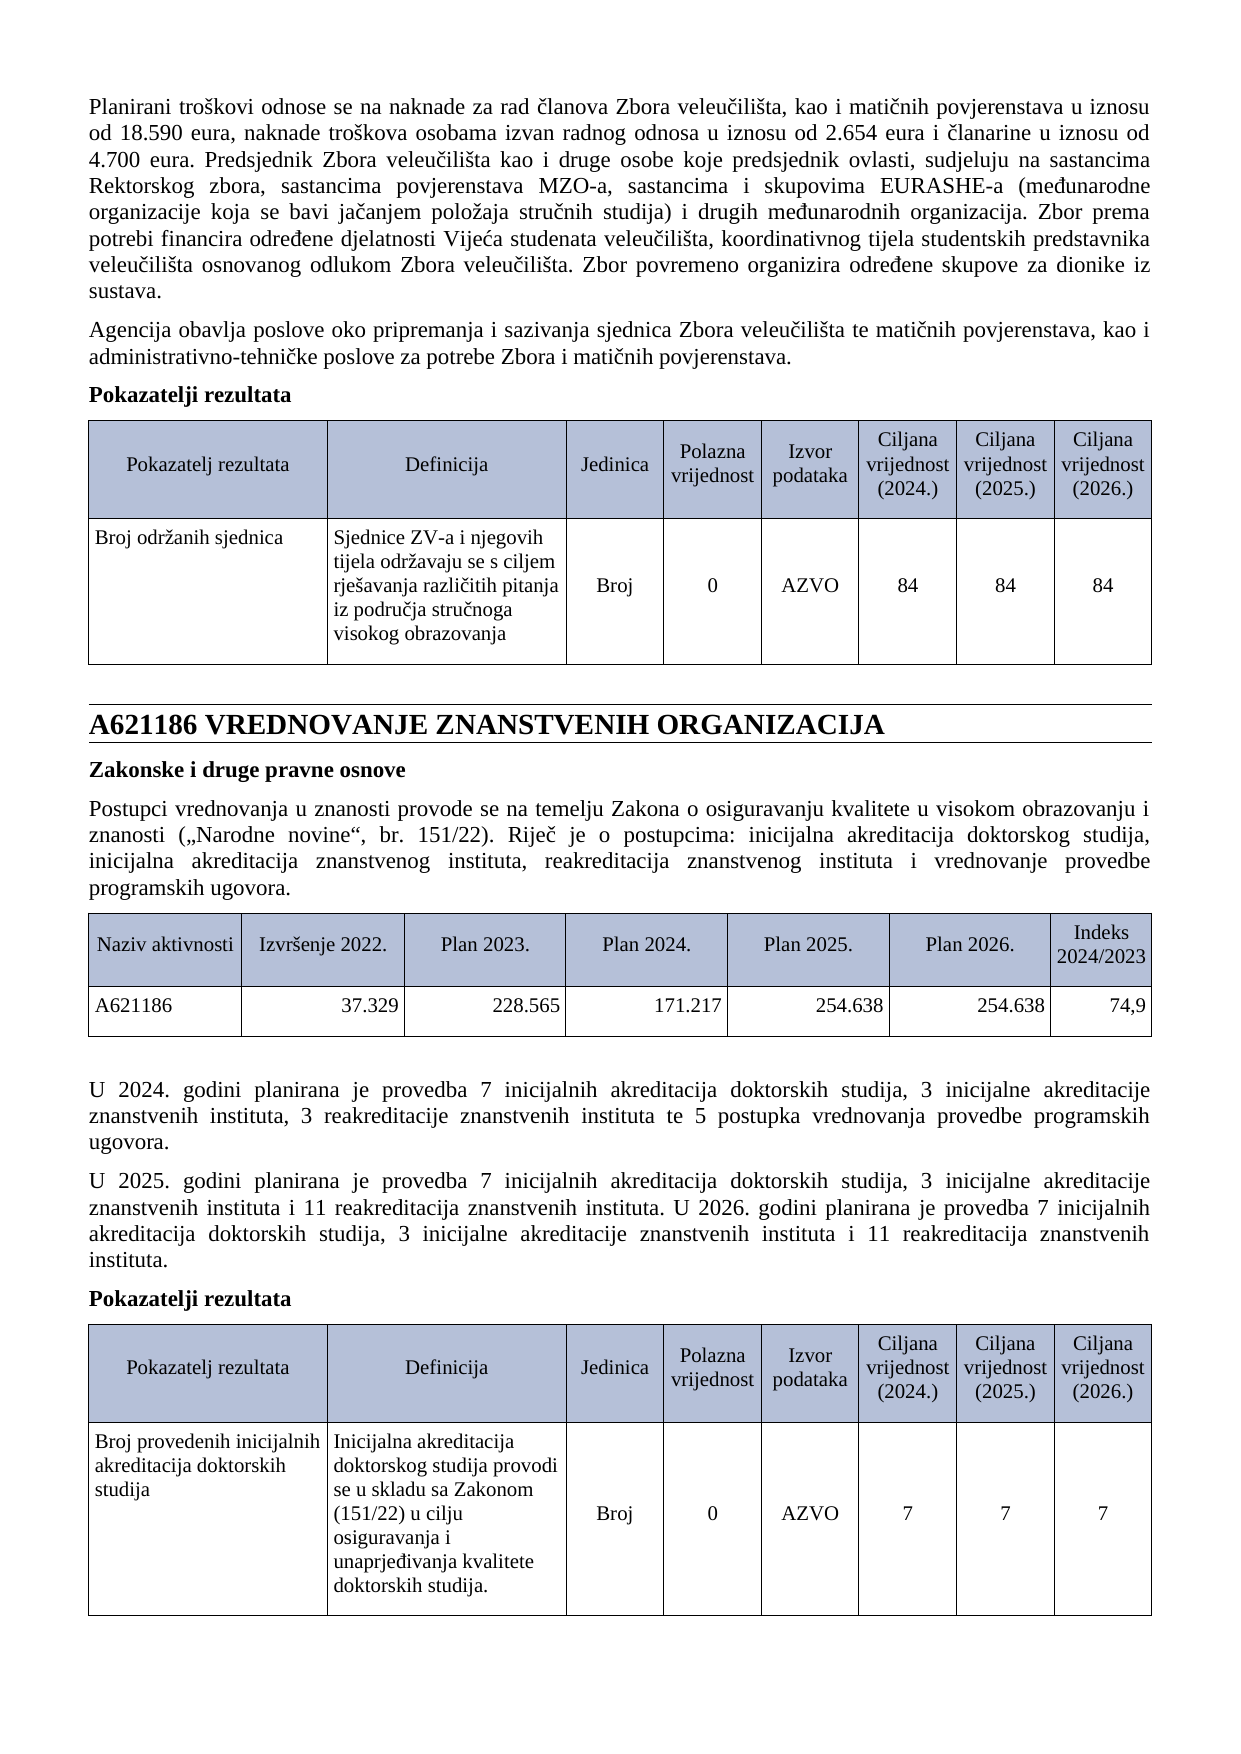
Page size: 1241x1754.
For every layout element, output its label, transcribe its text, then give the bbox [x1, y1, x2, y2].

table_header Ciljana vrijednost (2024.) [859, 1325, 956, 1422]
table_cell Broj [567, 519, 663, 664]
table_header Pokazatelj rezultata [89, 421, 327, 518]
table_cell AZVO [762, 1423, 858, 1615]
table_cell Broj [567, 1423, 663, 1615]
table_cell 7 [859, 1423, 956, 1615]
table_cell 254.638 [890, 987, 1050, 1036]
table_cell 84 [859, 519, 956, 664]
table_cell AZVO [762, 519, 858, 664]
table_header Indeks 2024/2023 [1051, 914, 1151, 986]
table_cell 228.565 [405, 987, 565, 1036]
table_cell 254.638 [728, 987, 889, 1036]
table_header Jedinica [567, 1325, 663, 1422]
table_header Ciljana vrijednost (2024.) [859, 421, 956, 518]
table_header Jedinica [567, 421, 663, 518]
table_header Izvršenje 2022. [242, 914, 404, 986]
table_header Ciljana vrijednost (2025.) [957, 421, 1054, 518]
table_header Ciljana vrijednost (2025.) [957, 1325, 1054, 1422]
table_header Plan 2024. [566, 914, 727, 986]
text U 2024. godini planirana je provedba 7 inicijalnih akreditacija doktorskih studija, 3 inicijalne akreditacije znanstvenih instituta, 3 reakreditacije znanstvenih instituta te 5 postupka vrednovanja provedbe programskih ugovora. [89, 1076, 1152, 1155]
subtitle Pokazatelji rezultata [89, 382, 1152, 408]
table_header Plan 2026. [890, 914, 1050, 986]
table_cell 7 [957, 1423, 1054, 1615]
text Agencija obavlja poslove oko pripremanja i sazivanja sjednica Zbora veleučilišta te matičnih povjerenstava, kao i administrativno-tehničke poslove za potrebe Zbora i matičnih povjerenstava. [89, 316, 1152, 369]
table_header Pokazatelj rezultata [89, 1325, 327, 1422]
table_cell 84 [957, 519, 1054, 664]
table_header Izvor podataka [762, 421, 858, 518]
table_cell 7 [1055, 1423, 1151, 1615]
table_header Ciljana vrijednost (2026.) [1055, 1325, 1151, 1422]
table_cell 84 [1055, 519, 1151, 664]
table_header Definicija [328, 421, 566, 518]
table_cell 0 [664, 519, 761, 664]
text U 2025. godini planirana je provedba 7 inicijalnih akreditacija doktorskih studija, 3 inicijalne akreditacije znanstvenih instituta i 11 reakreditacija znanstvenih instituta. U 2026. godini planirana je provedba 7 inicijalnih akreditacija doktorskih studija, 3 inicijalne akreditacije znanstvenih instituta i 11 reakreditacija znanstvenih instituta. [89, 1167, 1152, 1273]
table_header Plan 2025. [728, 914, 889, 986]
table_header Ciljana vrijednost (2026.) [1055, 421, 1151, 518]
subtitle Zakonske i druge pravne osnove [89, 756, 1152, 782]
table_header Polazna vrijednost [664, 421, 761, 518]
table_cell 0 [664, 1423, 761, 1615]
text Postupci vrednovanja u znanosti provode se na temelju Zakona o osiguravanju kvalitete u visokom obrazovanju i znanosti („Narodne novine“, br. 151/22). Riječ je o postupcima: inicijalna akreditacija doktorskog studija, inicijalna akreditacija znanstvenog instituta, reakreditacija znanstvenog instituta i vrednovanje provedbe programskih ugovora. [89, 795, 1152, 900]
table_header Plan 2023. [405, 914, 565, 986]
table_cell 74,9 [1051, 987, 1151, 1036]
table_header Definicija [328, 1325, 566, 1422]
subtitle Pokazatelji rezultata [89, 1285, 1152, 1311]
table_cell 37.329 [242, 987, 404, 1036]
table_header Polazna vrijednost [664, 1325, 761, 1422]
table_cell 171.217 [566, 987, 727, 1036]
table_cell Sjednice ZV-a i njegovih tijela održavaju se s ciljem rješavanja različitih pitanja iz područja stručnoga visokog obrazovanja [328, 519, 566, 664]
table_cell A621186 [89, 987, 241, 1036]
table_header Izvor podataka [762, 1325, 858, 1422]
table_cell Inicijalna akreditacija doktorskog studija provodi se u skladu sa Zakonom (151/22) u cilju osiguravanja i unaprjeđivanja kvalitete doktorskih studija. [328, 1423, 566, 1615]
table_cell Broj održanih sjednica [89, 519, 327, 664]
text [89, 93, 1152, 304]
subtitle A621186 VREDNOVANJE ZNANSTVENIH ORGANIZACIJA [89, 705, 1152, 742]
table_header Naziv aktivnosti [89, 914, 241, 986]
table_cell Broj provedenih inicijalnih akreditacija doktorskih studija [89, 1423, 327, 1615]
